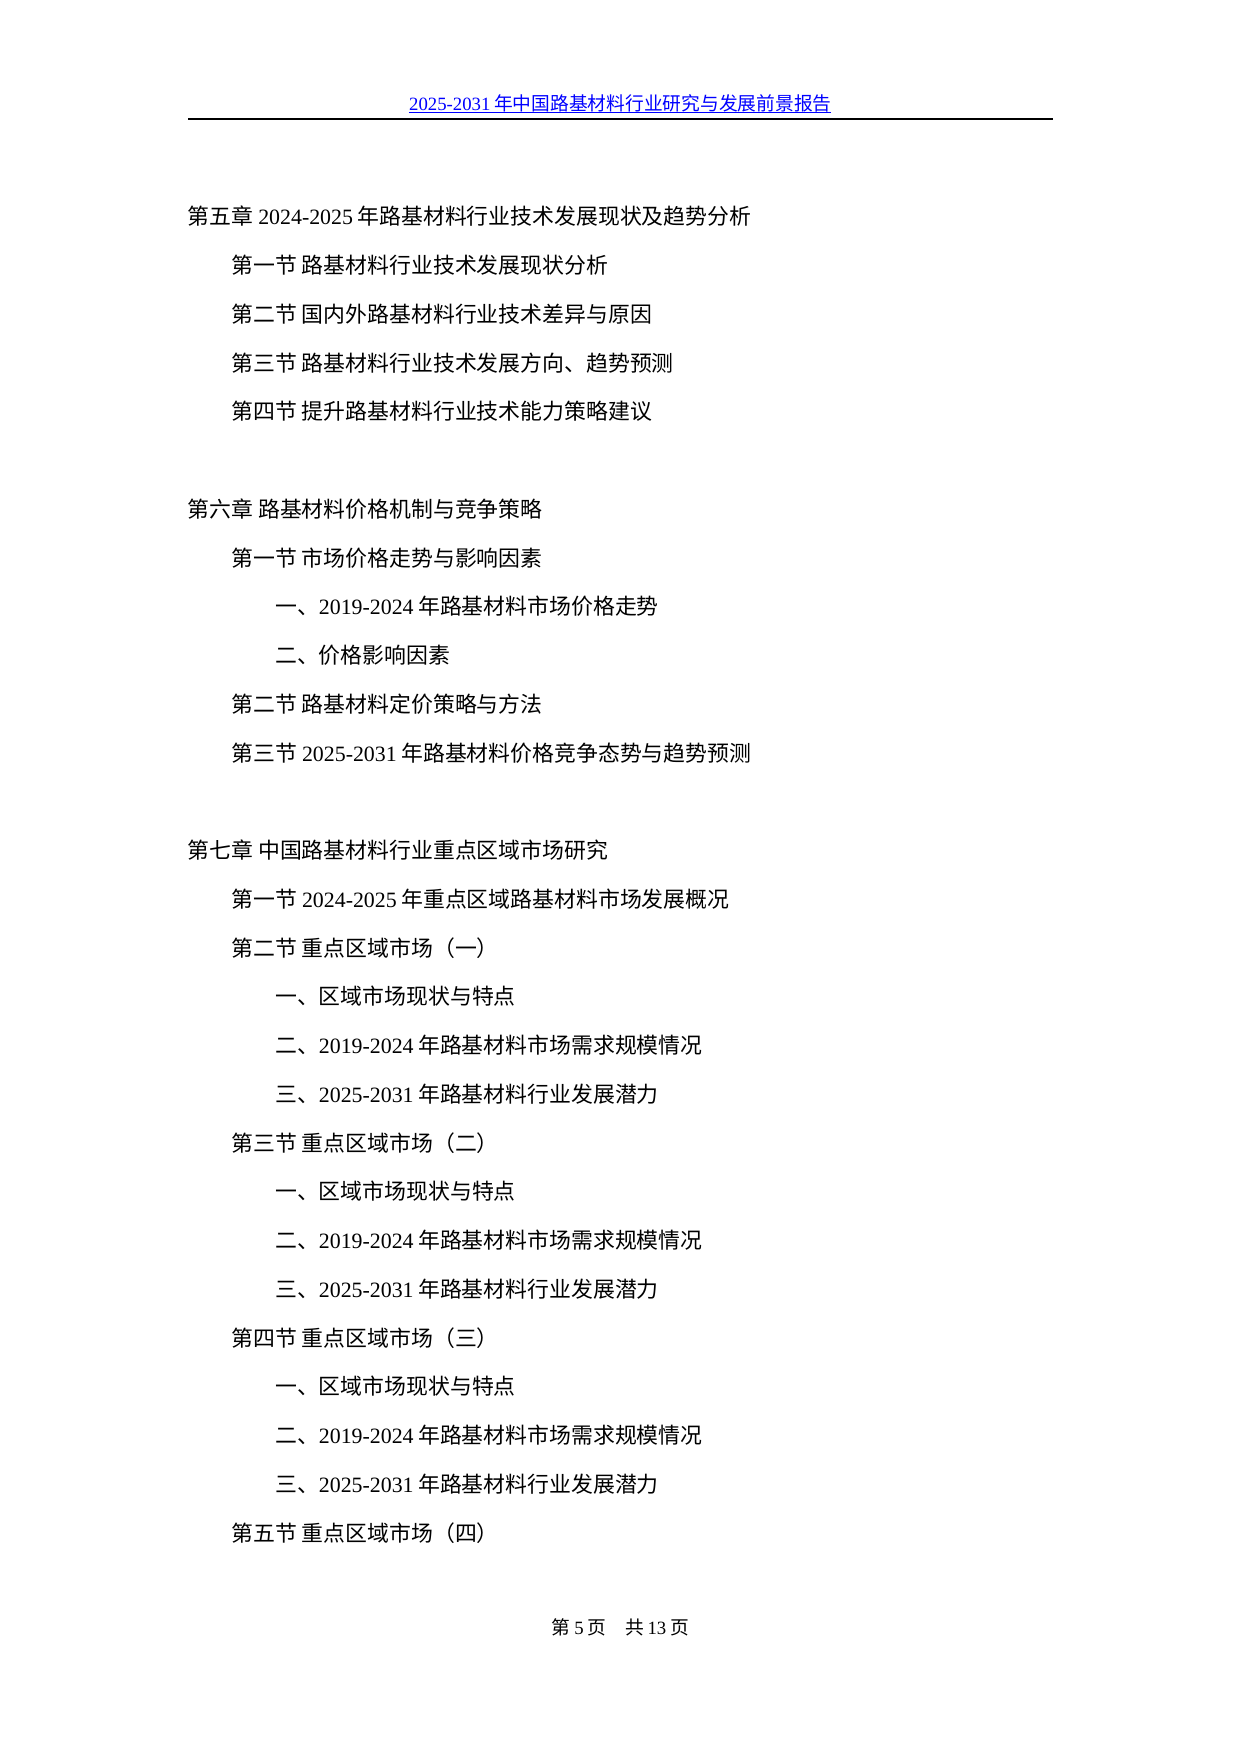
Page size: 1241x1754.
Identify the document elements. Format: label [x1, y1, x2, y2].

text [187, 150, 1053, 1548]
